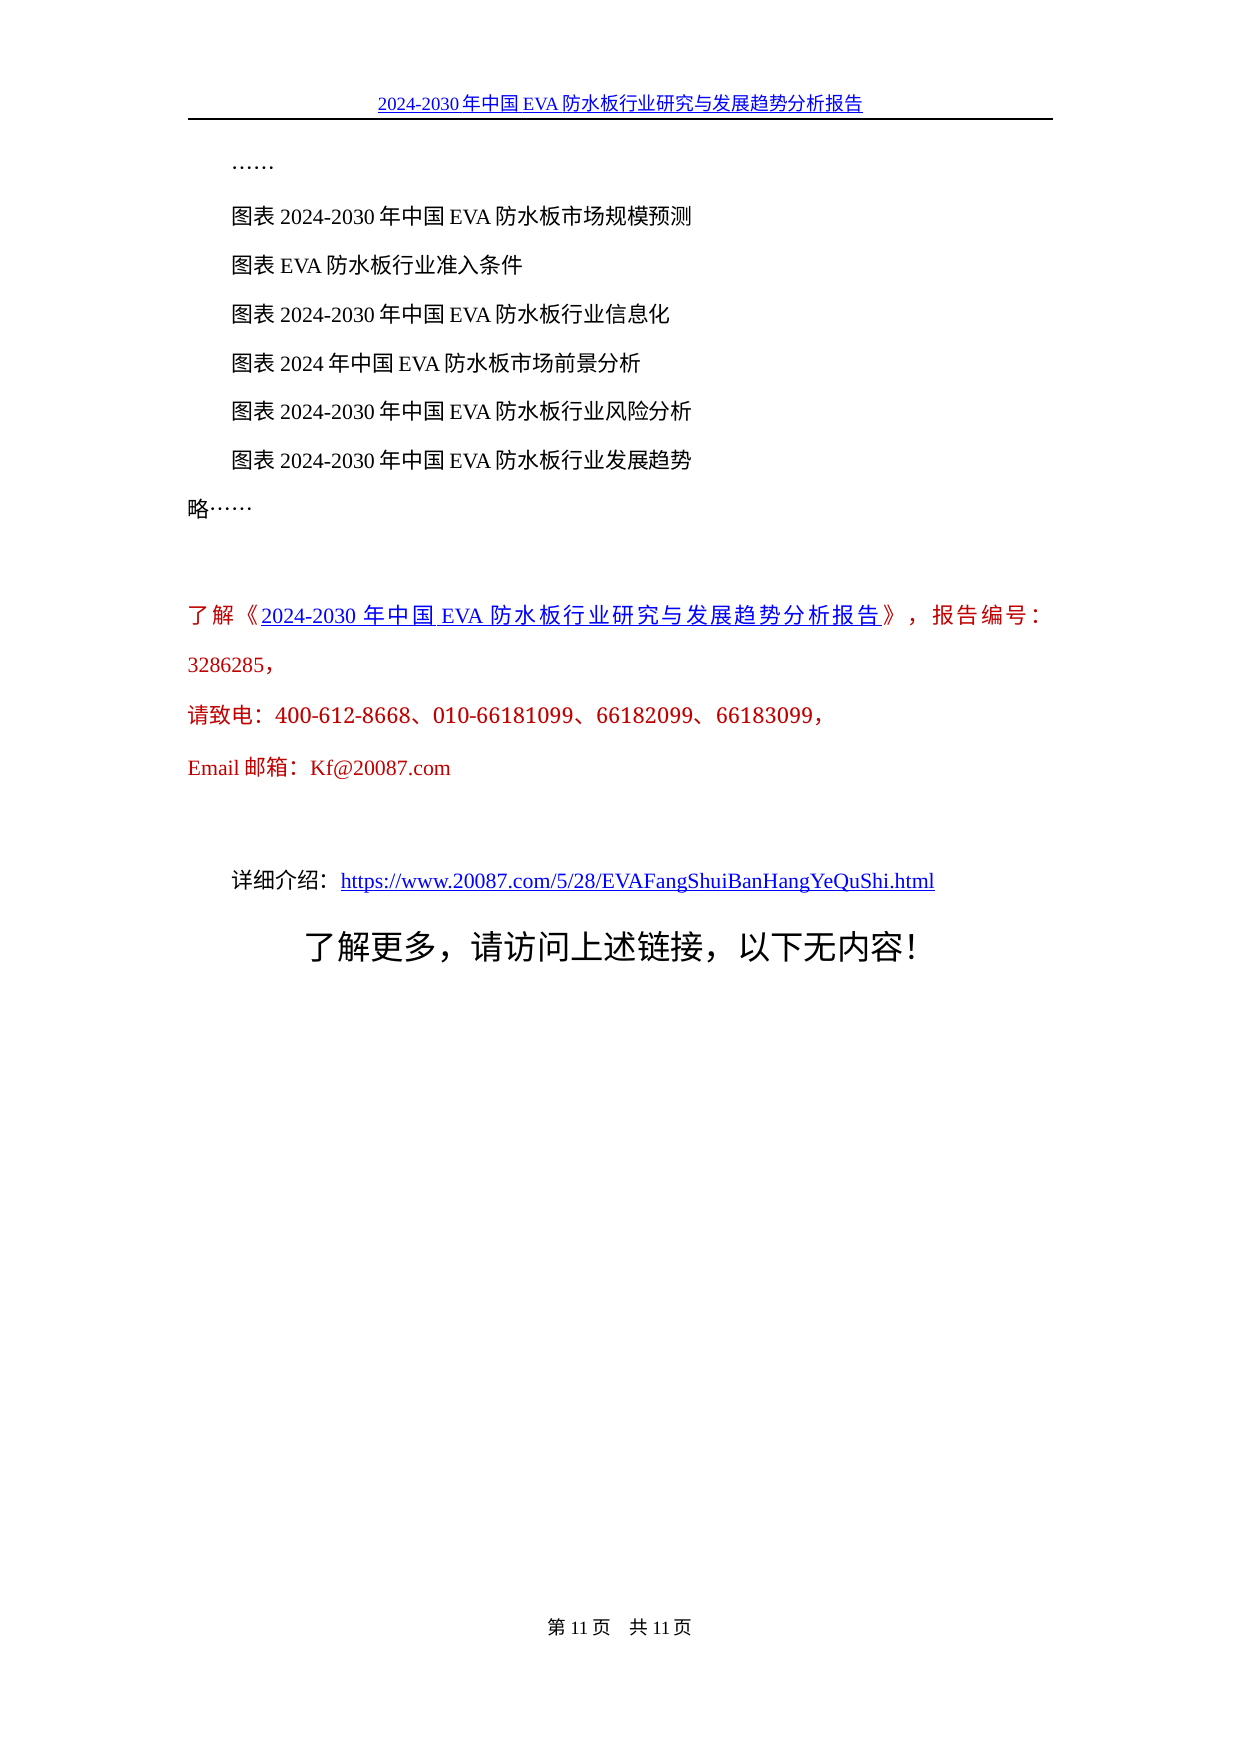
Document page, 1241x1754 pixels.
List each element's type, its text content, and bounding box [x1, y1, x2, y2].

text 详细介绍：https://www.20087.com/5/28/EVAFangShuiBanHangYeQuShi.html [187, 863, 1053, 895]
text Email邮箱：Kf@20087.com [187, 750, 1053, 782]
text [187, 150, 1053, 524]
title 了解更多，请访问上述链接，以下无内容！ [187, 913, 1053, 978]
text 了解《2024-2030年中国EVA防水板行业研究与发展趋势分析报告》，报告编号：3286285， [187, 598, 1053, 679]
text 请致电：400-612-8668、010-66181099、66182099、66183099， [187, 698, 1053, 731]
